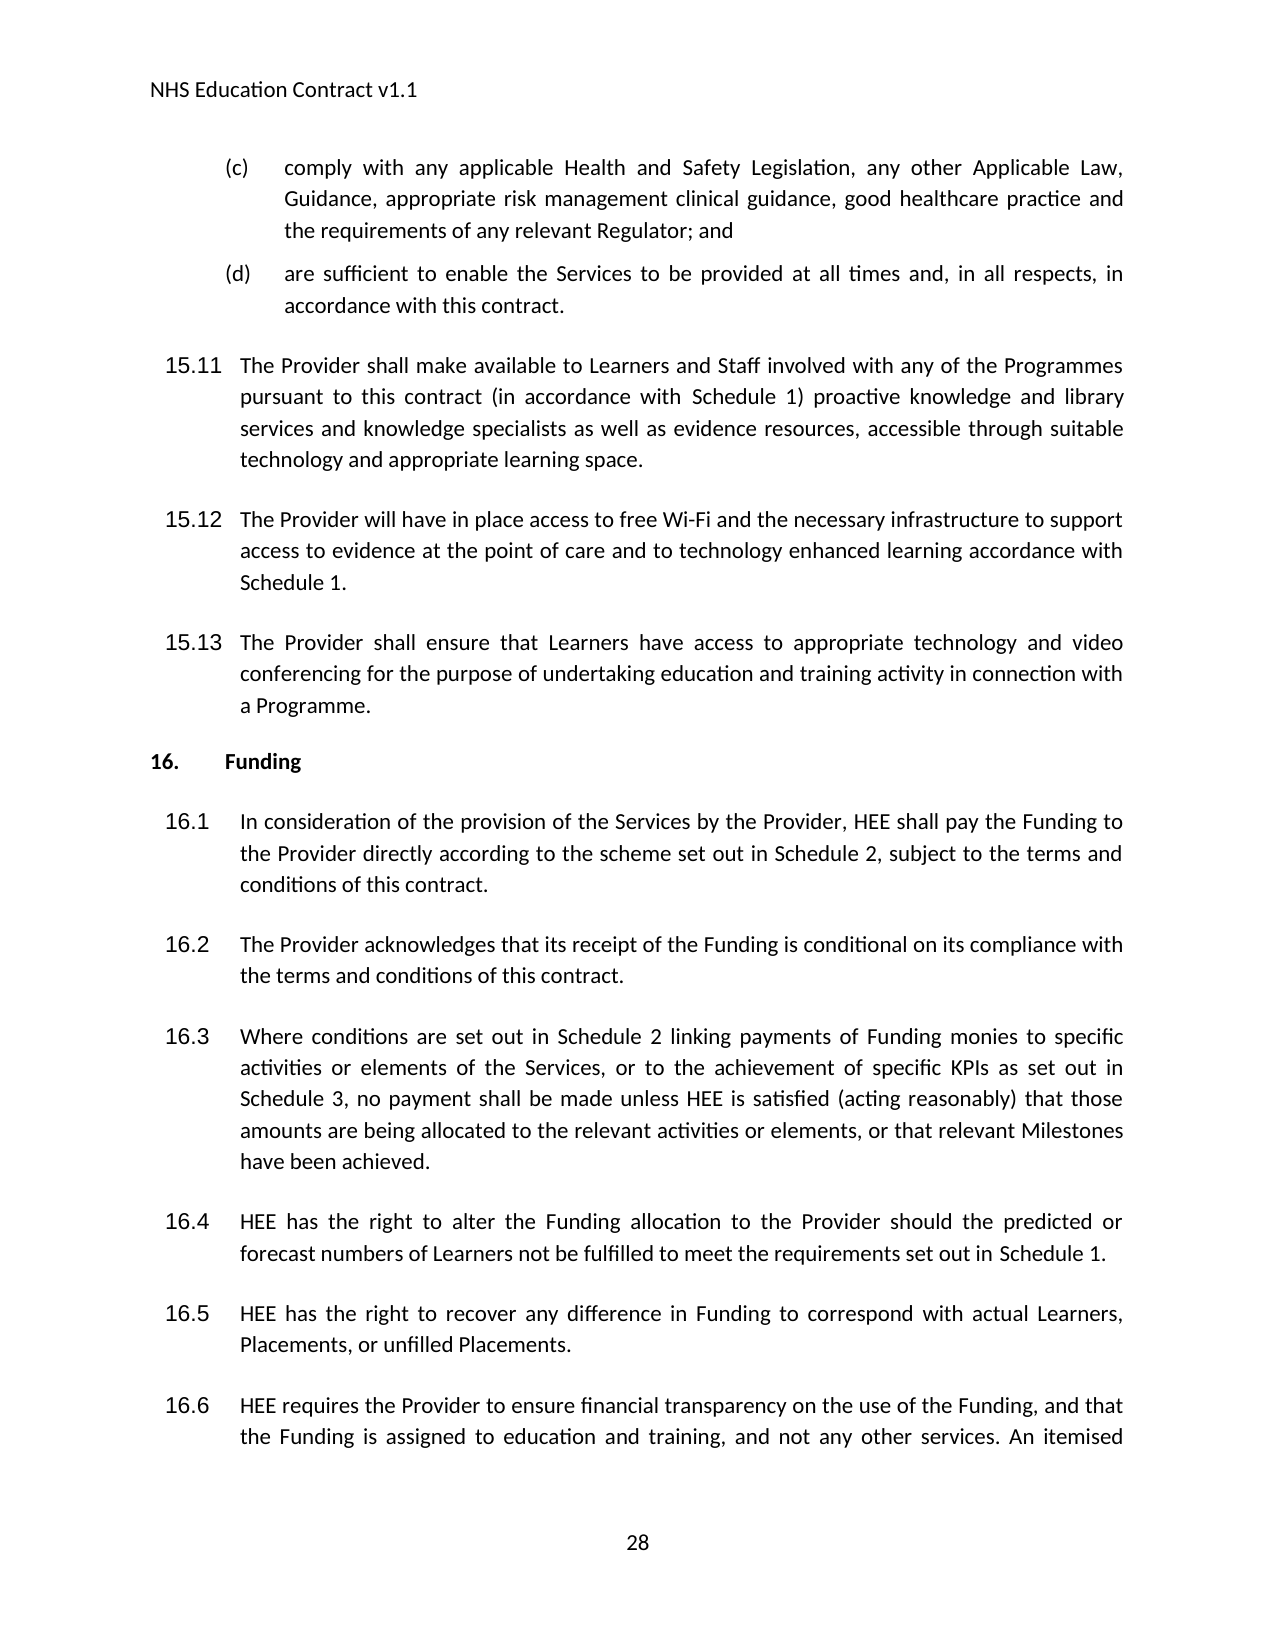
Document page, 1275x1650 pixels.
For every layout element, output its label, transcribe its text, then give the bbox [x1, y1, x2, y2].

title Funding [150, 744, 1125, 775]
title HEE has the right to recover any difference in Funding to correspond with actual Learners, Placements, or unfilled Placements. [165, 1296, 1125, 1358]
title comply with any applicable Health and Safety Legislation, any other Applicable Law, Guidance, appropriate risk management clinical guidance, good healthcare practice and the requirements of any relevant Regulator; and [225, 150, 1125, 244]
title Where conditions are set out in Schedule 2 linking payments of Funding monies to specific activities or elements of the Services, or to the achievement of specific KPIs as set out in Schedule 3, no payment shall be made unless HEE is satisfied (acting reasonably) that those amounts are being allocated to the relevant activities or elements, or that relevant Milestones have been achieved. [165, 1019, 1125, 1175]
title The Provider acknowledges that its receipt of the Funding is conditional on its compliance with the terms and conditions of this contract. [165, 927, 1125, 989]
title The Provider will have in place access to free Wi-Fi and the necessary infrastructure to support access to evidence at the point of care and to technology enhanced learning accordance with Schedule 1. [165, 502, 1125, 596]
title In consideration of the provision of the Services by the Provider, HEE shall pay the Funding to the Provider directly according to the scheme set out in Schedule 2, subject to the terms and conditions of this contract. [165, 804, 1125, 898]
title are sufficient to enable the Services to be provided at all times and, in all respects, in accordance with this contract. [225, 256, 1125, 319]
title The Provider shall ensure that Learners have access to appropriate technology and video conferencing for the purpose of undertaking education and training activity in connection with a Programme. [165, 625, 1125, 719]
title The Provider shall make available to Learners and Staff involved with any of the Programmes pursuant to this contract (in accordance with Schedule 1) proactive knowledge and library services and knowledge specialists as well as evidence resources, accessible through suitable technology and appropriate learning space. [165, 348, 1125, 473]
title HEE has the right to alter the Funding allocation to the Provider should the predicted or forecast numbers of Learners not be fulfilled to meet the requirements set out in Schedule 1. [165, 1204, 1125, 1267]
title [165, 1387, 1125, 1450]
